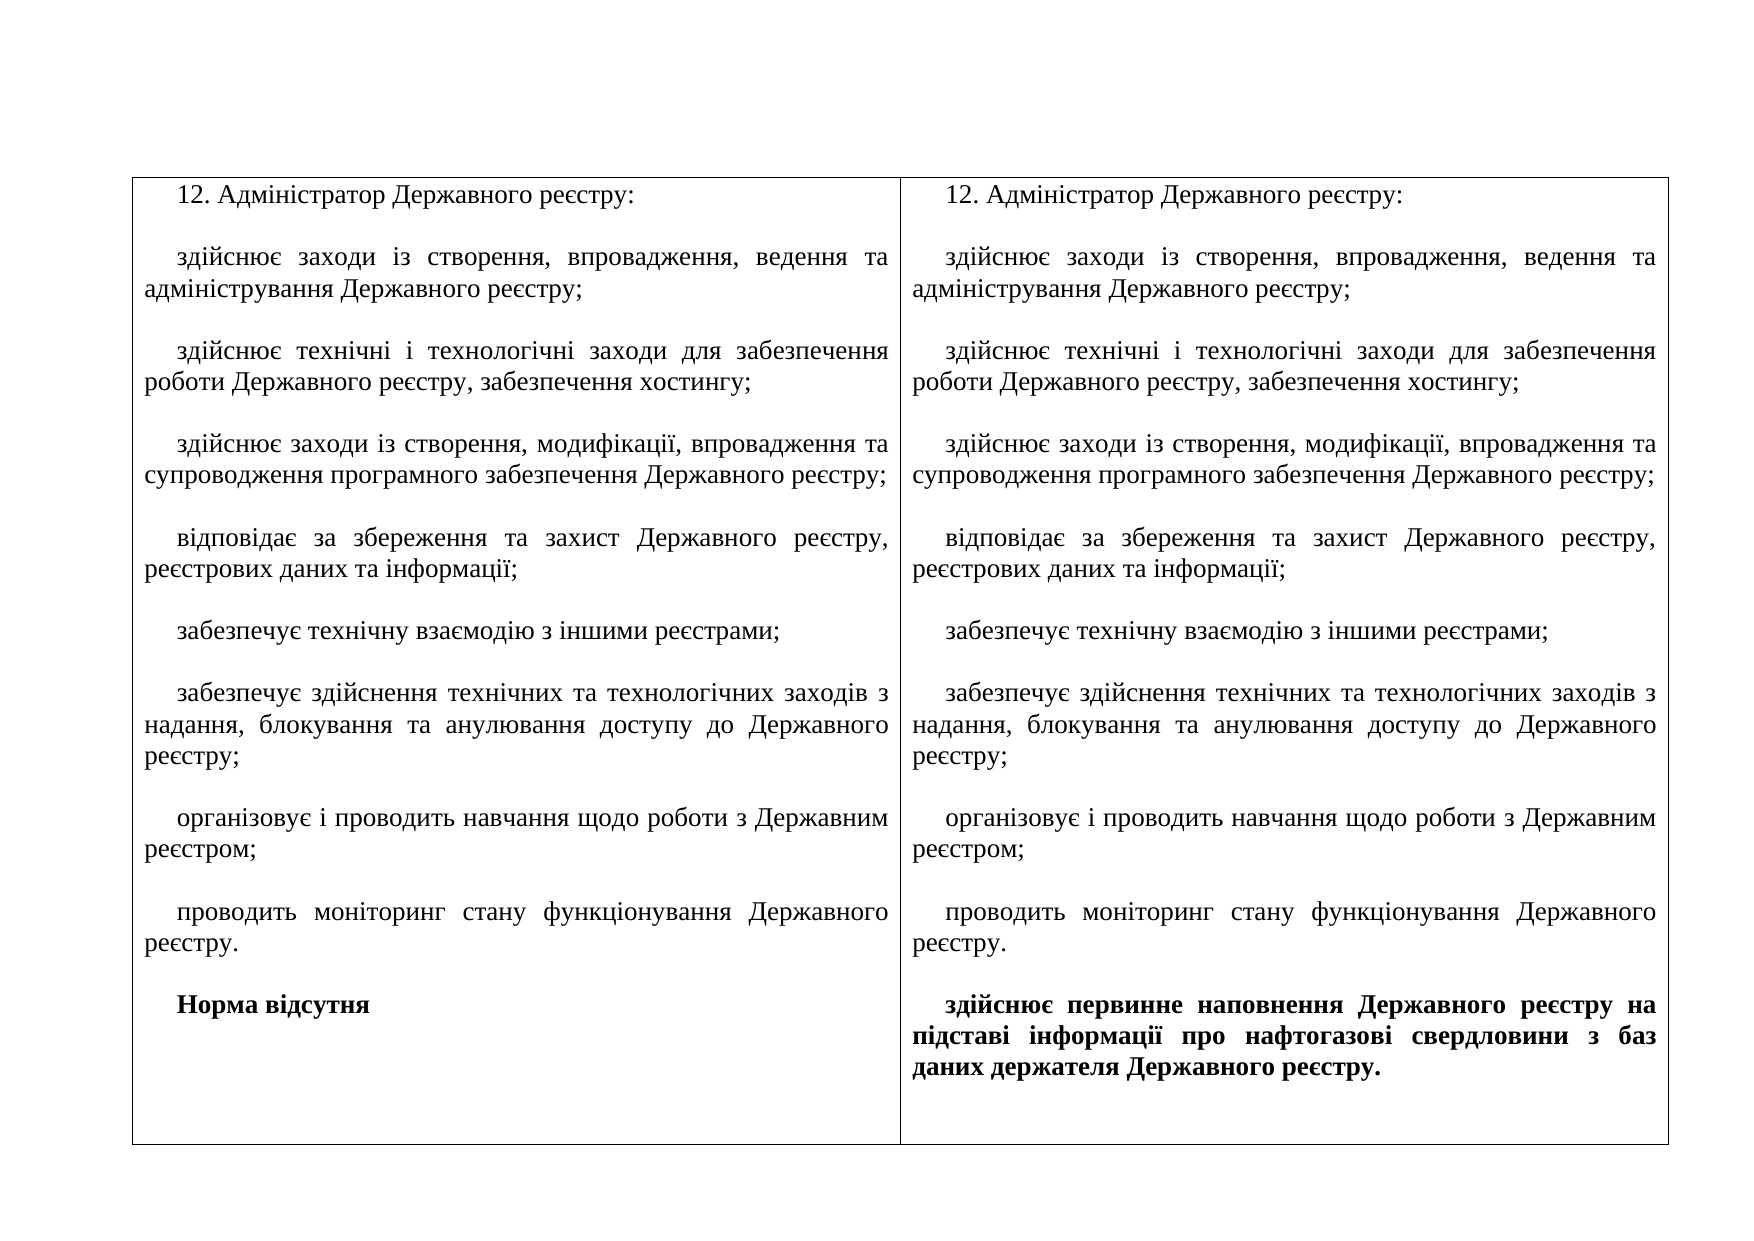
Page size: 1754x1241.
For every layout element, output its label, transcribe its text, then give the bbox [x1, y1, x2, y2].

table_cell 12. Адміністратор Державного реєстру: здійснює заходи із створення, впровадження, ведення та адміністрування Державного реєстру; здійснює технічні і технологічні заходи для забезпечення роботи Державного реєстру, забезпечення хостингу; здійснює заходи із створення, модифікації, впровадження та супроводження програмного забезпечення Державного реєстру; відповідає за збереження та захист Державного реєстру, реєстрових даних та інформації; забезпечує технічну взаємодію з іншими реєстрами; забезпечує здійснення технічних та технологічних заходів з надання, блокування та анулювання доступу до Державного реєстру; організовує і проводить навчання щодо роботи з Державним реєстром; проводить моніторинг стану функціонування Державного реєстру. Норма відсутня [133, 178, 900, 1144]
table_cell 12. Адміністратор Державного реєстру: здійснює заходи із створення, впровадження, ведення та адміністрування Державного реєстру; здійснює технічні і технологічні заходи для забезпечення роботи Державного реєстру, забезпечення хостингу; здійснює заходи із створення, модифікації, впровадження та супроводження програмного забезпечення Державного реєстру; відповідає за збереження та захист Державного реєстру, реєстрових даних та інформації; забезпечує технічну взаємодію з іншими реєстрами; забезпечує здійснення технічних та технологічних заходів з надання, блокування та анулювання доступу до Державного реєстру; організовує і проводить навчання щодо роботи з Державним реєстром; проводить моніторинг стану функціонування Державного реєстру. здійснює первинне наповнення Державного реєстру на підставі інформації про нафтогазові свердловини з баз даних держателя Державного реєстру. [901, 178, 1668, 1144]
